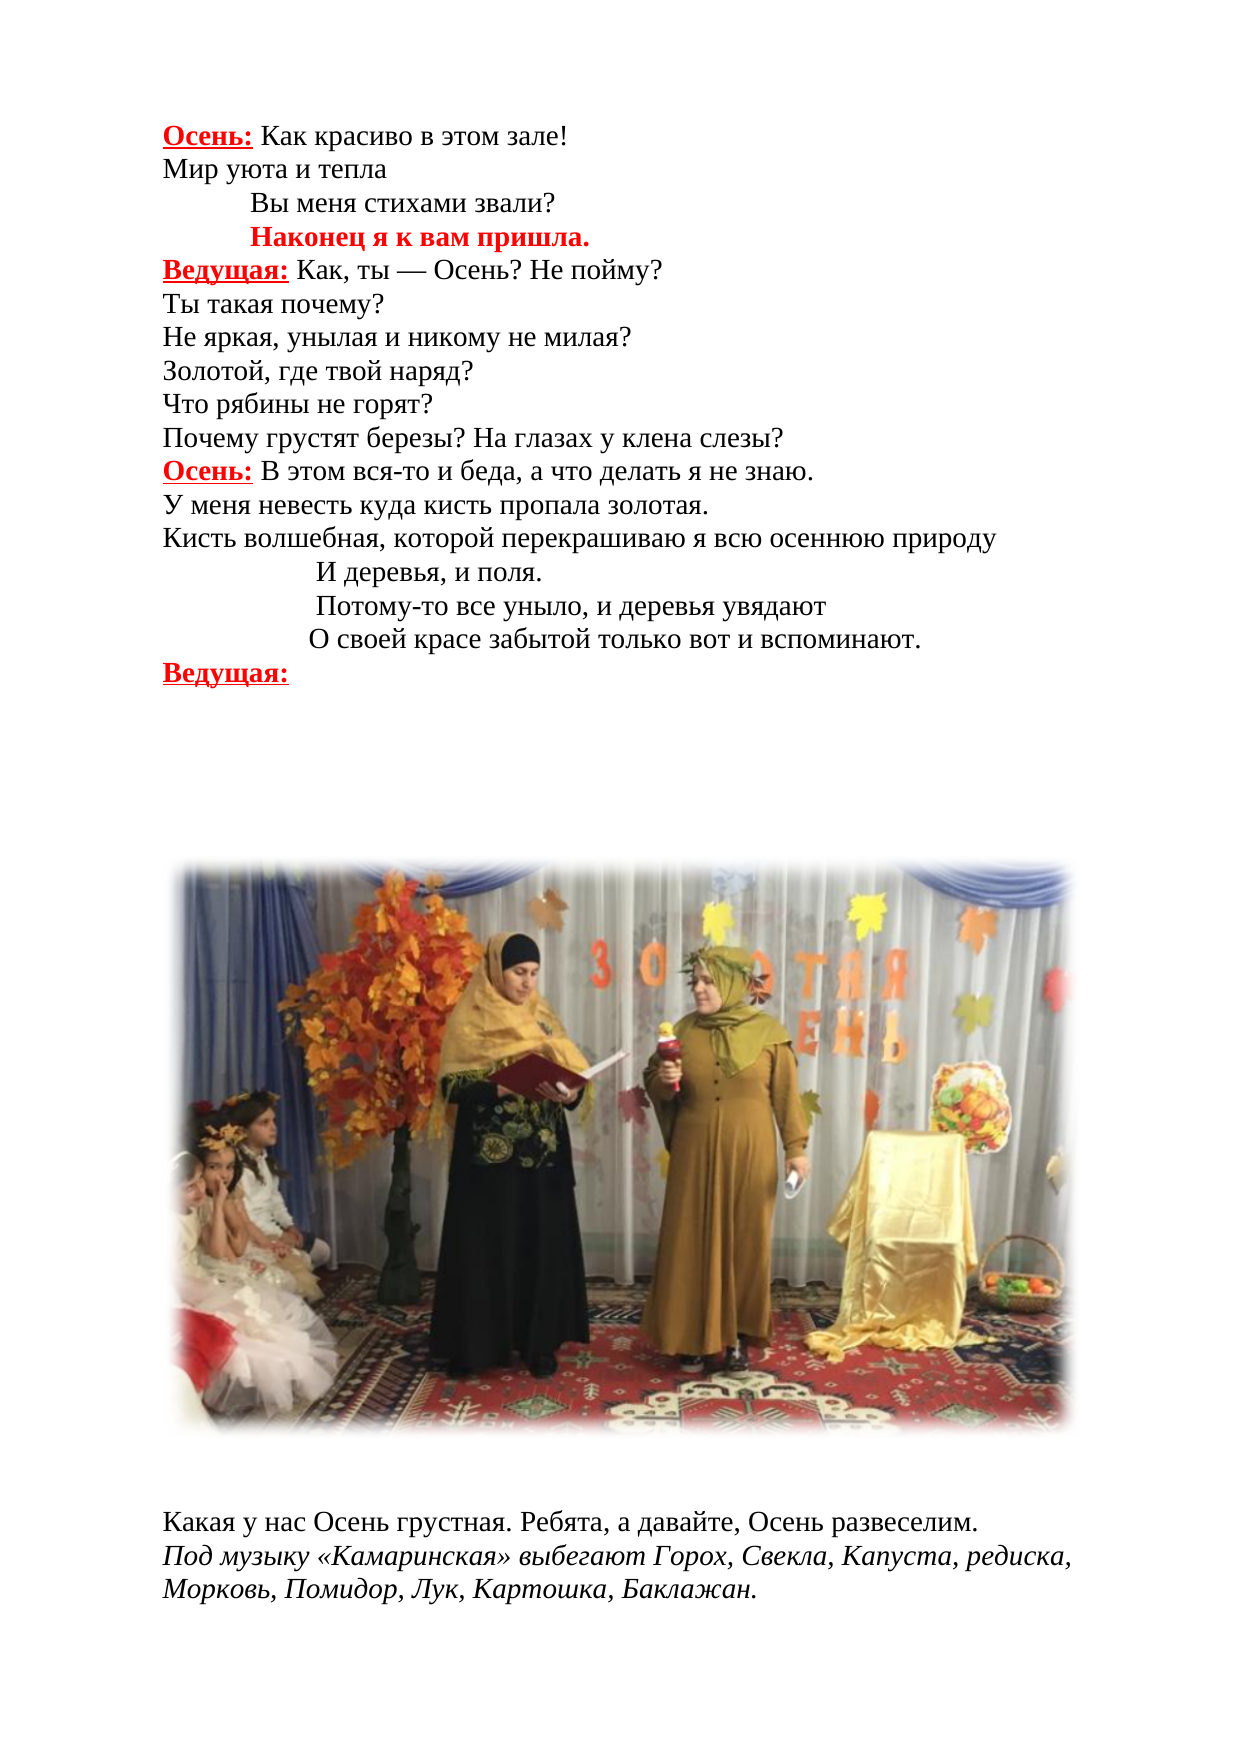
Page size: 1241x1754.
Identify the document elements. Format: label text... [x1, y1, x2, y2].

text Под музыку «Камаринская» выбегают Горох, Свекла, Капуста, редиска, Морковь, Помидор, Лук, Картошка, Баклажан. [162, 1538, 1137, 1605]
text Осень: В этом вся-то и беда, а что делать я не знаю. [162, 453, 1137, 487]
text Наконец я к вам пришла. [162, 219, 1137, 252]
text Вы меня стихами звали? [162, 185, 1137, 219]
text О своей красе забытой только вот и вспоминают. [162, 621, 1137, 655]
picture [194, 884, 1051, 1410]
text Потому-то все уныло, и деревья увядают [162, 588, 1137, 621]
text Мир уюта и тепла [162, 152, 1137, 185]
text Ведущая: [162, 655, 1137, 688]
text Что рябины не горят? [162, 386, 1137, 420]
text Какая у нас Осень грустная. Ребята, а давайте, Осень развеселим. [162, 1504, 1137, 1538]
text Не яркая, унылая и никому не милая? [162, 319, 1137, 353]
text Ты такая почему? [162, 286, 1137, 319]
text Осень: Как красиво в этом зале! [162, 118, 1137, 152]
text Золотой, где твой наряд? [162, 353, 1137, 386]
text У меня невесть куда кисть пропала золотая. [162, 487, 1137, 521]
text И деревья, и поля. [162, 554, 1137, 588]
text Почему грустят березы? На глазах у клена слезы? [162, 420, 1137, 453]
text Ведущая: Как, ты — Осень? Не пойму? [162, 252, 1137, 286]
text Кисть волшебная, которой перекрашиваю я всю осеннюю природу [162, 521, 1137, 554]
